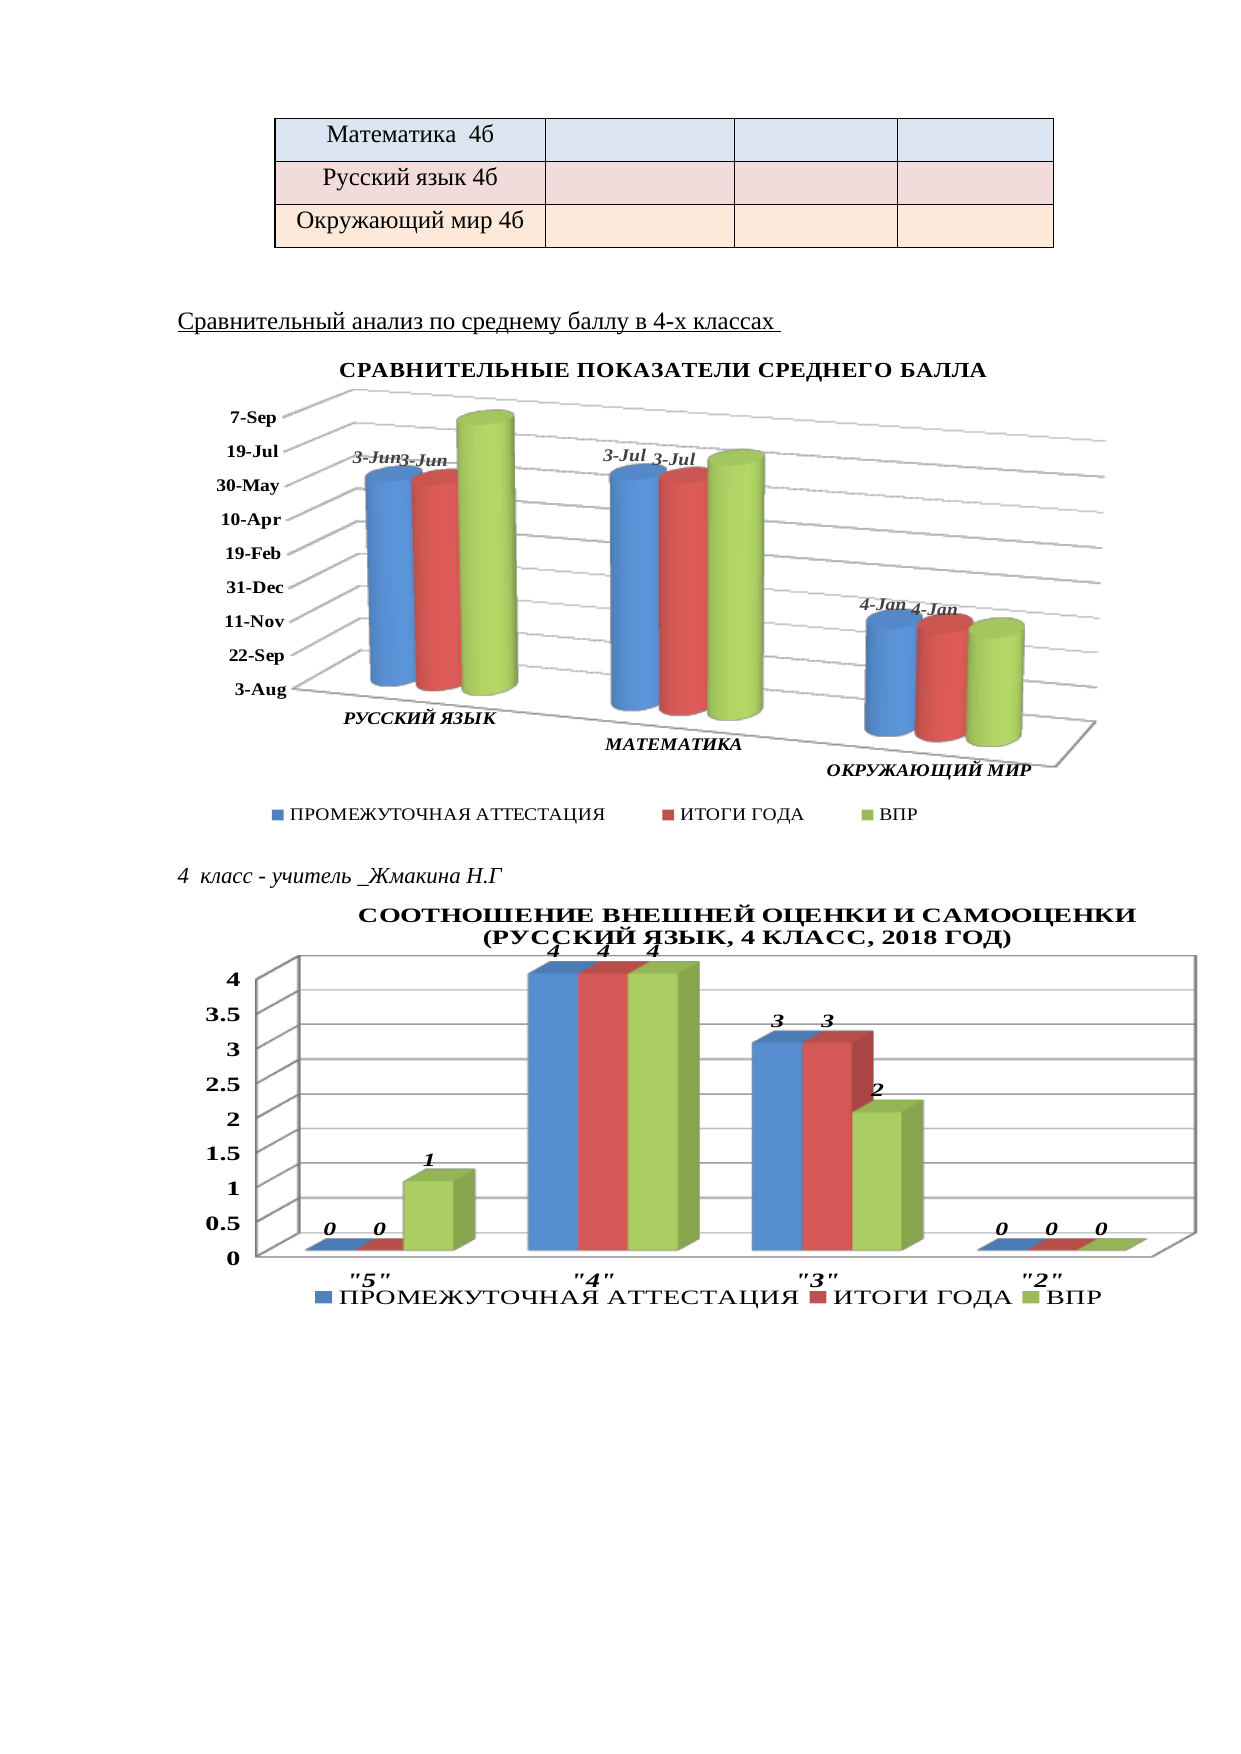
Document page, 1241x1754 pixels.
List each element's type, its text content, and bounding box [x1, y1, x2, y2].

text Сравнительный анализ по среднему баллу в 4-х классах [177, 306, 1152, 334]
table_cell Окружающий мир 4б [276, 205, 545, 247]
table_cell [898, 162, 1053, 204]
table_cell [898, 205, 1053, 247]
table_cell [546, 205, 734, 247]
table_cell [735, 162, 897, 204]
table_cell [898, 119, 1053, 161]
table_cell [546, 162, 734, 204]
table_cell [546, 119, 734, 161]
table_cell Математика 4б [276, 119, 545, 161]
table_cell [735, 205, 897, 247]
text 4 класс - учитель _Жмакина Н.Г [177, 862, 1152, 888]
table_cell Русский язык 4б [276, 162, 545, 204]
table_cell [735, 119, 897, 161]
